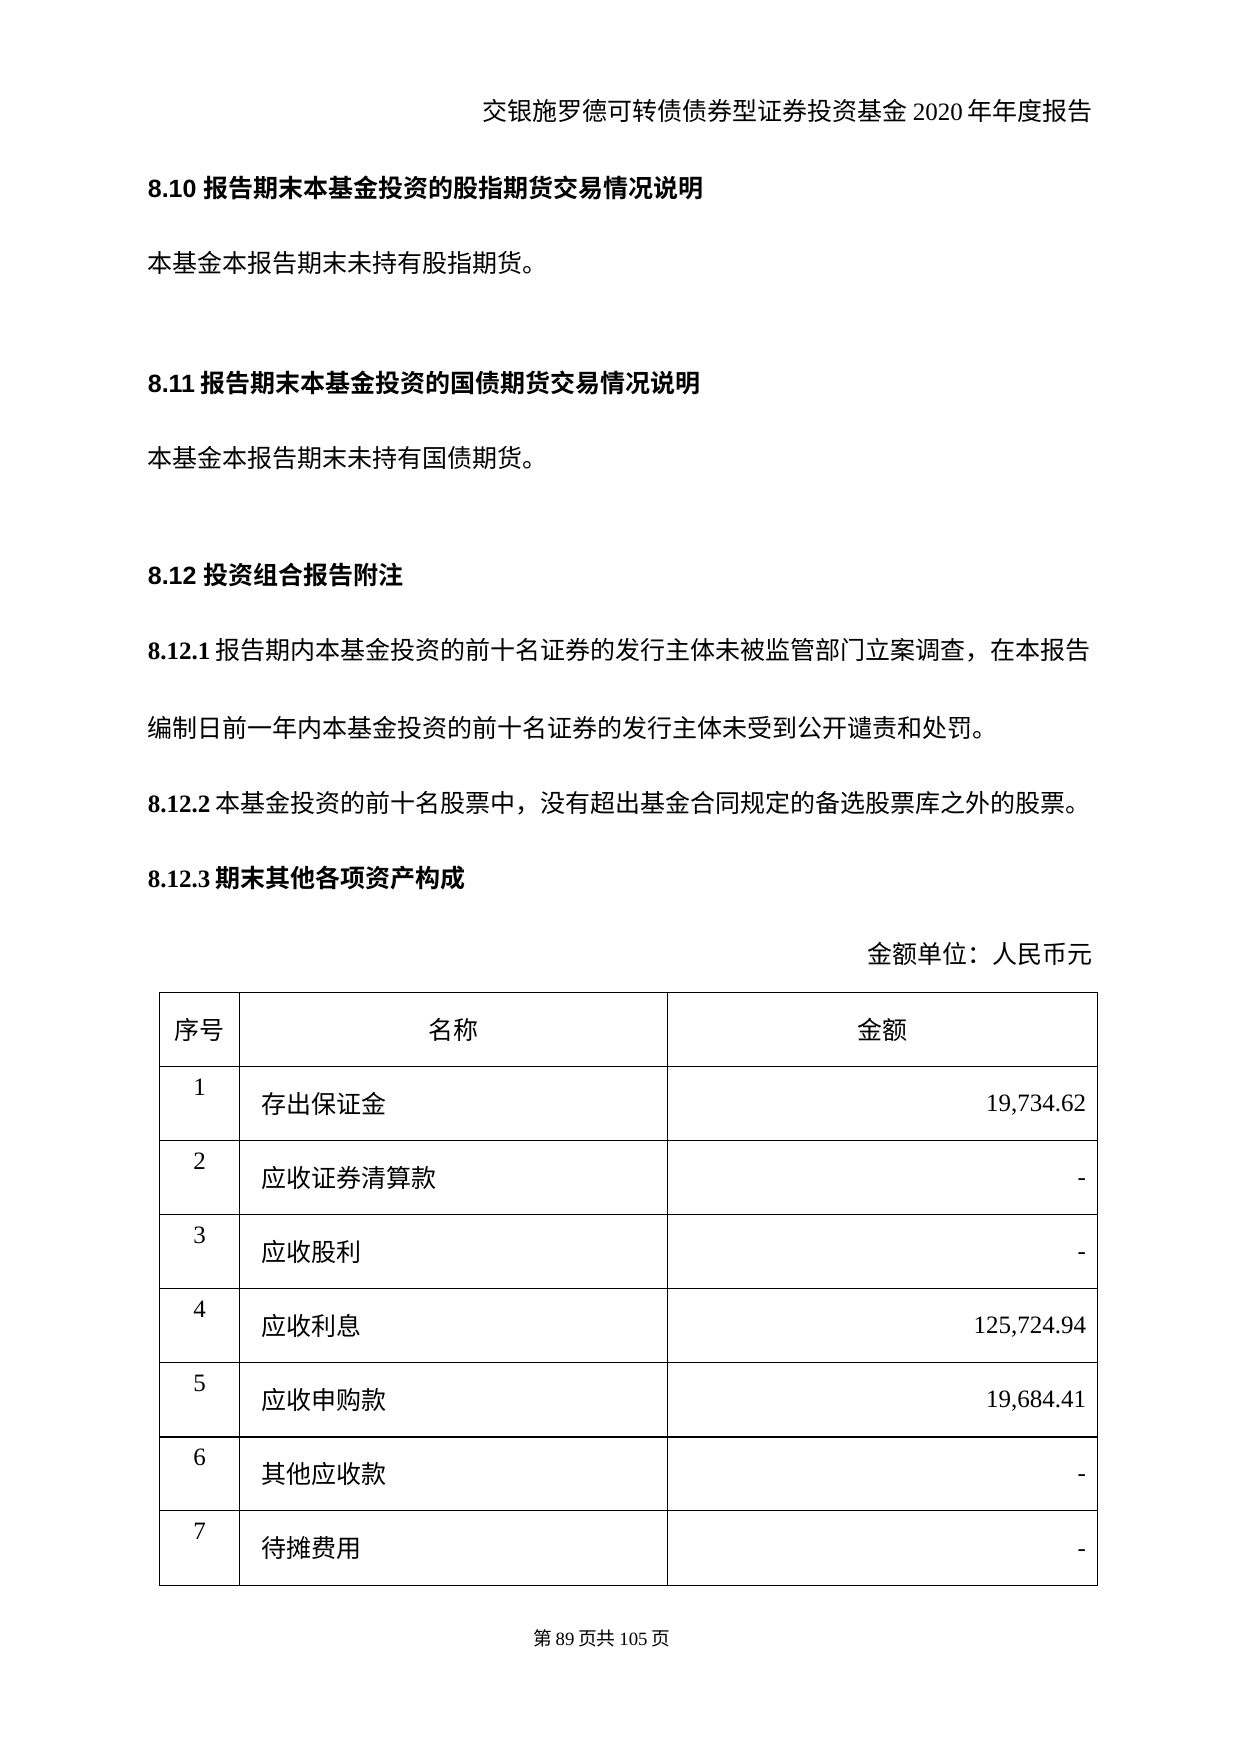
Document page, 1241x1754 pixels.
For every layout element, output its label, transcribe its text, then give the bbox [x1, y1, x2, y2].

text 8.12.2本基金投资的前十名股票中，没有超出基金合同规定的备选股票库之外的股票。 [148, 769, 1092, 834]
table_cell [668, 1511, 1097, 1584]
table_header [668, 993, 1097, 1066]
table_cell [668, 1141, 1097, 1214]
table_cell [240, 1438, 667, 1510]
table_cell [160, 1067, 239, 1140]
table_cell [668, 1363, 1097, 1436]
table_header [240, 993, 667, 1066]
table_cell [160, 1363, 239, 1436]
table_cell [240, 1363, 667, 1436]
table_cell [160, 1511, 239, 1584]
text 本基金本报告期末未持有股指期货。 [148, 229, 1092, 294]
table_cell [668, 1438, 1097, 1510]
subtitle 8.11报告期末本基金投资的国债期货交易情况说明 [148, 349, 1092, 414]
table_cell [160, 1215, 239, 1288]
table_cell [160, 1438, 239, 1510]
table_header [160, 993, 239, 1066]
subtitle 8.12 投资组合报告附注 [148, 541, 1092, 606]
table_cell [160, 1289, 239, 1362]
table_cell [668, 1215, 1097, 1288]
text 金额单位：人民币元 [149, 920, 1092, 985]
subtitle 8.10 报告期末本基金投资的股指期货交易情况说明 [148, 154, 1092, 219]
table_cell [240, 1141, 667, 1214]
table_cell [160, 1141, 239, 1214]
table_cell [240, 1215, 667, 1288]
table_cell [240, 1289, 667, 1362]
text 8.12.3期末其他各项资产构成 [148, 844, 1092, 909]
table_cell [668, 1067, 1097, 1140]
text 本基金本报告期末未持有国债期货。 [148, 424, 1092, 489]
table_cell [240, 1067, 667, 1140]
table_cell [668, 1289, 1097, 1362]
text 8.12.1报告期内本基金投资的前十名证券的发行主体未被监管部门立案调查，在本报告编制日前一年内本基金投资的前十名证券的发行主体未受到公开谴责和处罚。 [148, 616, 1092, 759]
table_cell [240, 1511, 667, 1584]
